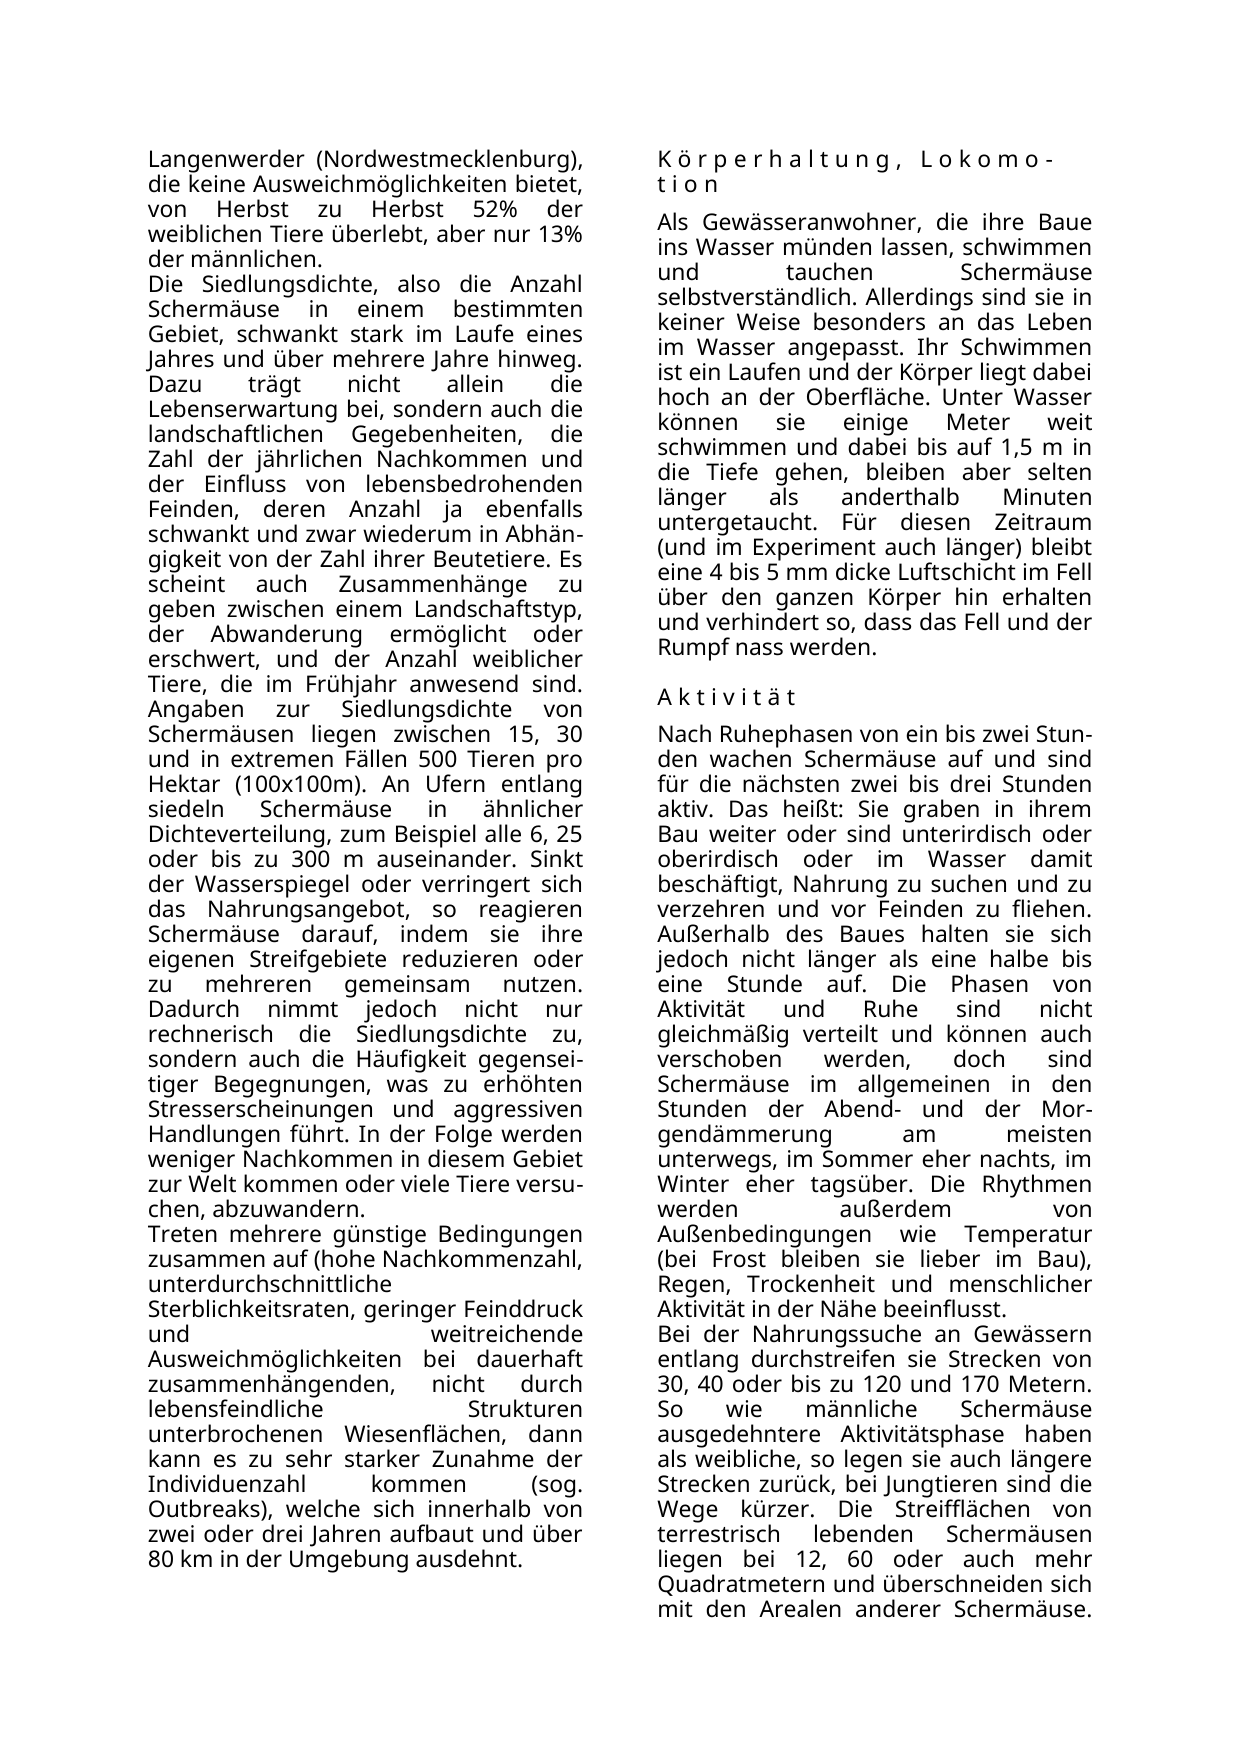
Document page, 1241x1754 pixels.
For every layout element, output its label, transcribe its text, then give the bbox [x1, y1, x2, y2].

text Die Siedlungsdichte, also die Anzahl Schermäuse in einem bestimmten Gebiet, schwankt stark im Laufe eines Jahres und über mehrere Jahre hinweg. Dazu trägt nicht allein die Lebenserwartung bei, sondern auch die landschaftlichen Gegebenheiten, die Zahl der jährlichen Nachkommen und der Einfluss von lebensbedrohenden Feinden, deren Anzahl ja ebenfalls schwankt und zwar wiederum in Abhängigkeit von der Zahl ihrer Beutetiere. Es scheint auch Zusammenhänge zu geben zwischen einem Landschaftstyp, der Abwanderung ermöglicht oder erschwert, und der Anzahl weiblicher Tiere, die im Frühjahr anwesend sind. Angaben zur Siedlungsdichte von Schermäusen liegen zwischen 15, 30 und in extremen Fällen 500 Tieren pro Hektar (100x100m). An Ufern entlang siedeln Schermäuse in ähnlicher Dichteverteilung, zum Beispiel alle 6, 25 oder bis zu 300 m auseinander. Sinkt der Wasserspiegel oder verringert sich das Nahrungsangebot, so reagieren Schermäuse darauf, indem sie ihre eigenen Streifgebiete reduzieren oder zu mehreren gemeinsam nutzen. Dadurch nimmt jedoch nicht nur rechnerisch die Siedlungsdichte zu, sondern auch die Häufigkeit gegenseitiger Begegnungen, was zu erhöhten Stresserscheinungen und aggressiven Handlungen führt. In der Folge werden weniger Nachkommen in diesem Gebiet zur Welt kommen oder viele Tiere versuchen, abzuwandern. [148, 273, 583, 1223]
text Nach Ruhephasen von ein bis zwei Stunden wachen Schermäuse auf und sind für die nächsten zwei bis drei Stunden aktiv. Das heißt: Sie graben in ihrem Bau weiter oder sind unterirdisch oder oberirdisch oder im Wasser damit beschäftigt, Nahrung zu suchen und zu verzehren und vor Feinden zu fliehen. Außerhalb des Baues halten sie sich jedoch nicht länger als eine halbe bis eine Stunde auf. Die Phasen von Aktivität und Ruhe sind nicht gleichmäßig verteilt und können auch verschoben werden, doch sind Schermäuse im allgemeinen in den Stunden der Abend- und der Morgendämmerung am meisten unterwegs, im Sommer eher nachts, im Winter eher tagsüber. Die Rhythmen werden außerdem von Außenbedingungen wie Temperatur (bei Frost bleiben sie lieber im Bau), Regen, Trockenheit und menschlicher Aktivität in der Nähe beeinflusst. [657, 723, 1093, 1323]
text Als Gewässeranwohner, die ihre Baue ins Wasser münden lassen, schwimmen und tauchen Schermäuse selbstverständlich. Allerdings sind sie in keiner Weise besonders an das Leben im Wasser angepasst. Ihr Schwimmen ist ein Laufen und der Körper liegt dabei hoch an der Oberfläche. Unter Wasser können sie einige Meter weit schwimmen und dabei bis auf 1,5 m in die Tiefe gehen, bleiben aber selten länger als anderthalb Minuten untergetaucht. Für diesen Zeitraum (und im Experiment auch länger) bleibt eine 4 bis 5 mm dicke Luftschicht im Fell über den ganzen Körper hin erhalten und verhindert so, dass das Fell und der Rumpf nass werden. [657, 210, 1093, 660]
text Treten mehrere günstige Bedingungen zusammen auf (hohe Nachkommenzahl, unterdurchschnittliche Sterblichkeitsraten, geringer Feinddruck und weitreichende Ausweichmöglichkeiten bei dauerhaft zusammenhängenden, nicht durch lebensfeindliche Strukturen unterbrochenen Wiesenflächen, dann kann es zu sehr starker Zunahme der Individuenzahl kommen (sog. Outbreaks), welche sich innerhalb von zwei oder drei Jahren aufbaut und über 80 km in der Umgebung ausdehnt. [148, 1223, 583, 1573]
text Körperhaltung, Lokomotion [657, 148, 1093, 198]
text Aktivität [657, 685, 1093, 710]
